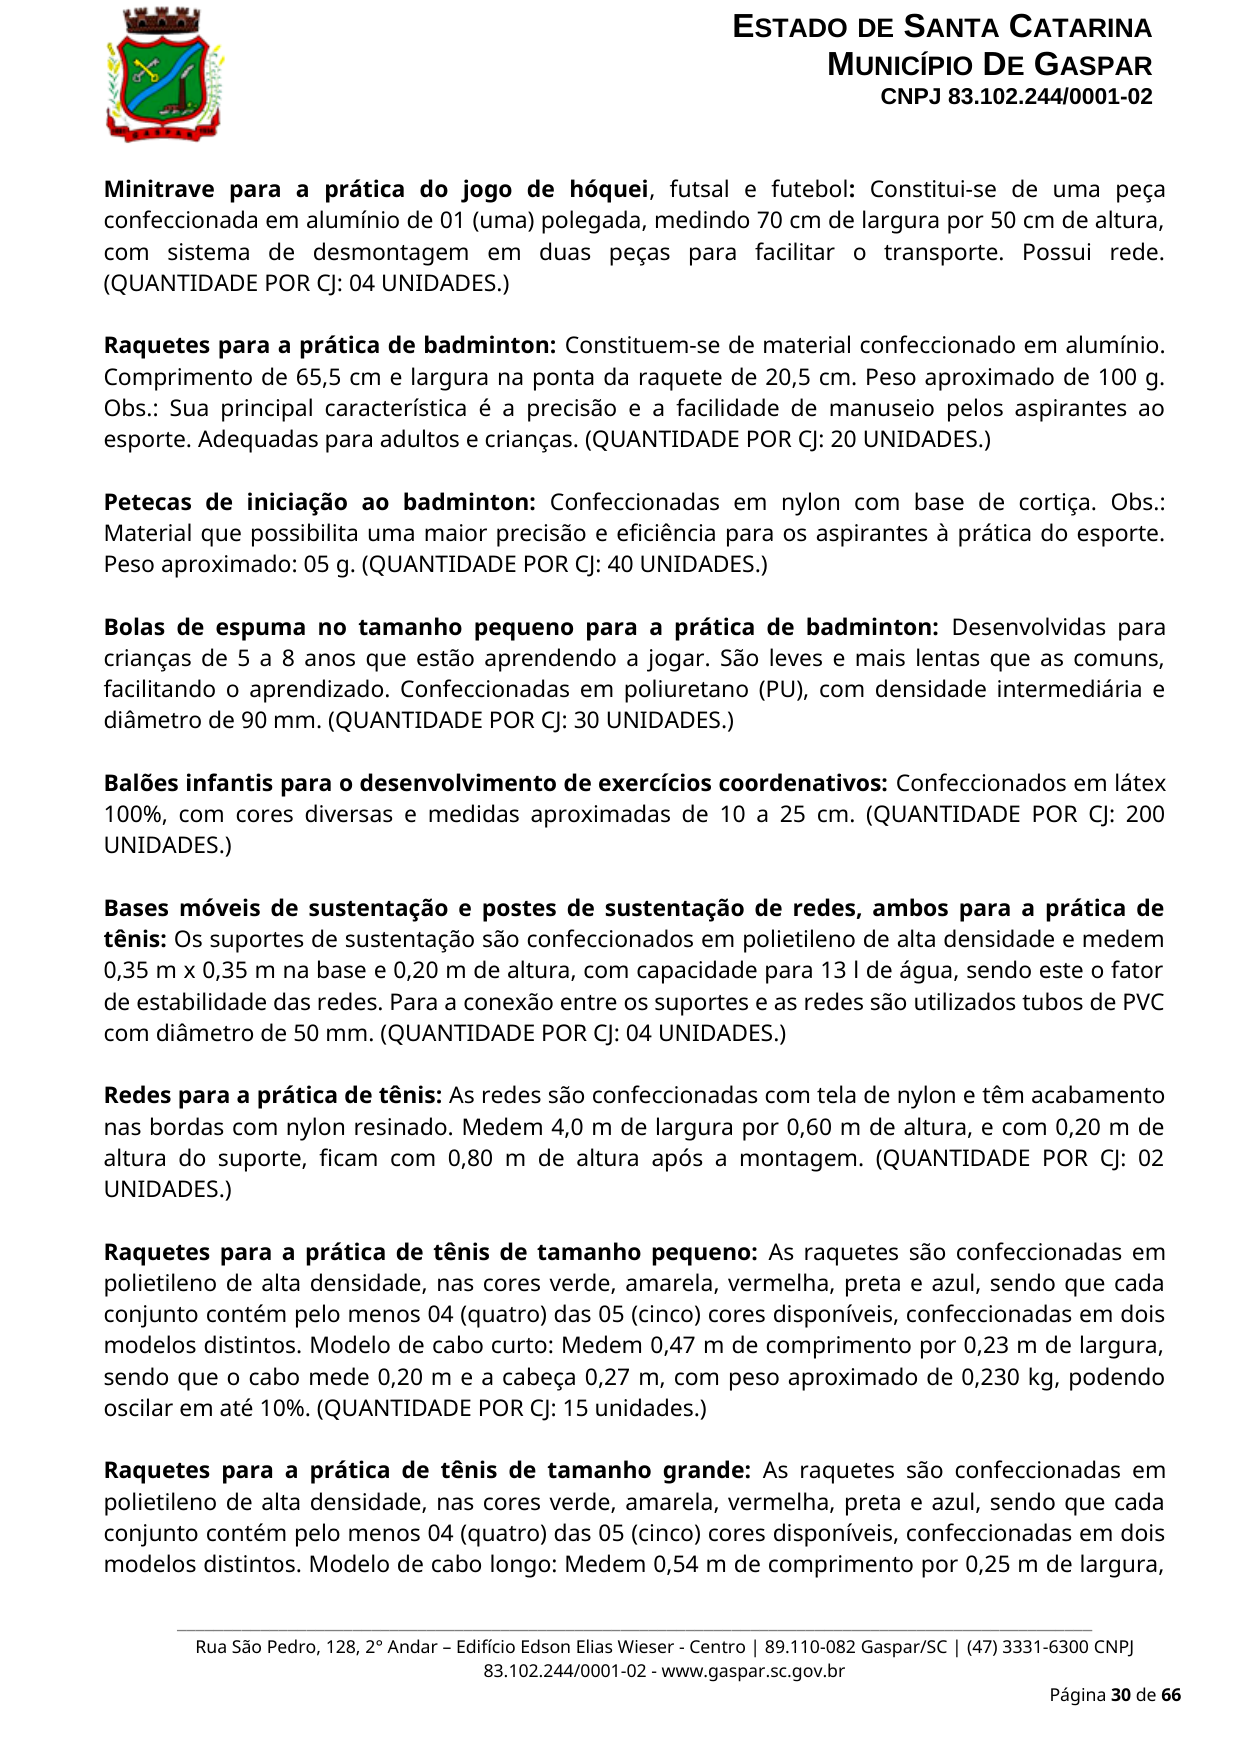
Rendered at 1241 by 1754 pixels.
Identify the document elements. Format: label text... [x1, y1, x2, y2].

picture [103, 6, 230, 145]
text Raquetes para a prática de badminton: Constituem-se de material confeccionado em alumínio. Comprimento de 65,5 cm e largura na ponta da raquete de 20,5 cm. Peso aproximado de 100 g. Obs.: Sua principal característica é a precisão e a facilidade de manuseio pelos aspirantes ao esporte. Adequadas para adultos e crianças. (QUANTIDADE POR CJ: 20 UNIDADES.) [103, 329, 1167, 454]
text Redes para a prática de tênis: As redes são confeccionadas com tela de nylon e têm acabamento nas bordas com nylon resinado. Medem 4,0 m de largura por 0,60 m de altura, e com 0,20 m de altura do suporte, ficam com 0,80 m de altura após a montagem. (QUANTIDADE POR CJ: 02 UNIDADES.) [103, 1079, 1167, 1204]
text Bolas de espuma no tamanho pequeno para a prática de badminton: Desenvolvidas para crianças de 5 a 8 anos que estão aprendendo a jogar. São leves e mais lentas que as comuns, facilitando o aprendizado. Confeccionadas em poliuretano (PU), com densidade intermediária e diâmetro de 90 mm. (QUANTIDADE POR CJ: 30 UNIDADES.) [103, 611, 1167, 736]
text Raquetes para a prática de tênis de tamanho pequeno: As raquetes são confeccionadas em polietileno de alta densidade, nas cores verde, amarela, vermelha, preta e azul, sendo que cada conjunto contém pelo menos 04 (quatro) das 05 (cinco) cores disponíveis, confeccionadas em dois modelos distintos. Modelo de cabo curto: Medem 0,47 m de comprimento por 0,23 m de largura, sendo que o cabo mede 0,20 m e a cabeça 0,27 m, com peso aproximado de 0,230 kg, podendo oscilar em até 10%. (QUANTIDADE POR CJ: 15 unidades.) [103, 1236, 1167, 1423]
text Bases móveis de sustentação e postes de sustentação de redes, ambos para a prática de tênis: Os suportes de sustentação são confeccionados em polietileno de alta densidade e medem 0,35 m x 0,35 m na base e 0,20 m de altura, com capacidade para 13 l de água, sendo este o fator de estabilidade das redes. Para a conexão entre os suportes e as redes são utilizados tubos de PVC com diâmetro de 50 mm. (QUANTIDADE POR CJ: 04 UNIDADES.) [103, 892, 1167, 1048]
text Petecas de iniciação ao badminton: Confeccionadas em nylon com base de cortiça. Obs.: Material que possibilita uma maior precisão e eficiência para os aspirantes à prática do esporte. Peso aproximado: 05 g. (QUANTIDADE POR CJ: 40 UNIDADES.) [103, 486, 1167, 579]
text Balões infantis para o desenvolvimento de exercícios coordenativos: Confeccionados em látex 100%, com cores diversas e medidas aproximadas de 10 a 25 cm. (QUANTIDADE POR CJ: 200 UNIDADES.) [103, 767, 1167, 861]
text Minitrave para a prática do jogo de hóquei, futsal e futebol: Constitui-se de uma peça confeccionada em alumínio de 01 (uma) polegada, medindo 70 cm de largura por 50 cm de altura, com sistema de desmontagem em duas peças para facilitar o transporte. Possui rede. (QUANTIDADE POR CJ: 04 UNIDADES.) [103, 173, 1167, 298]
